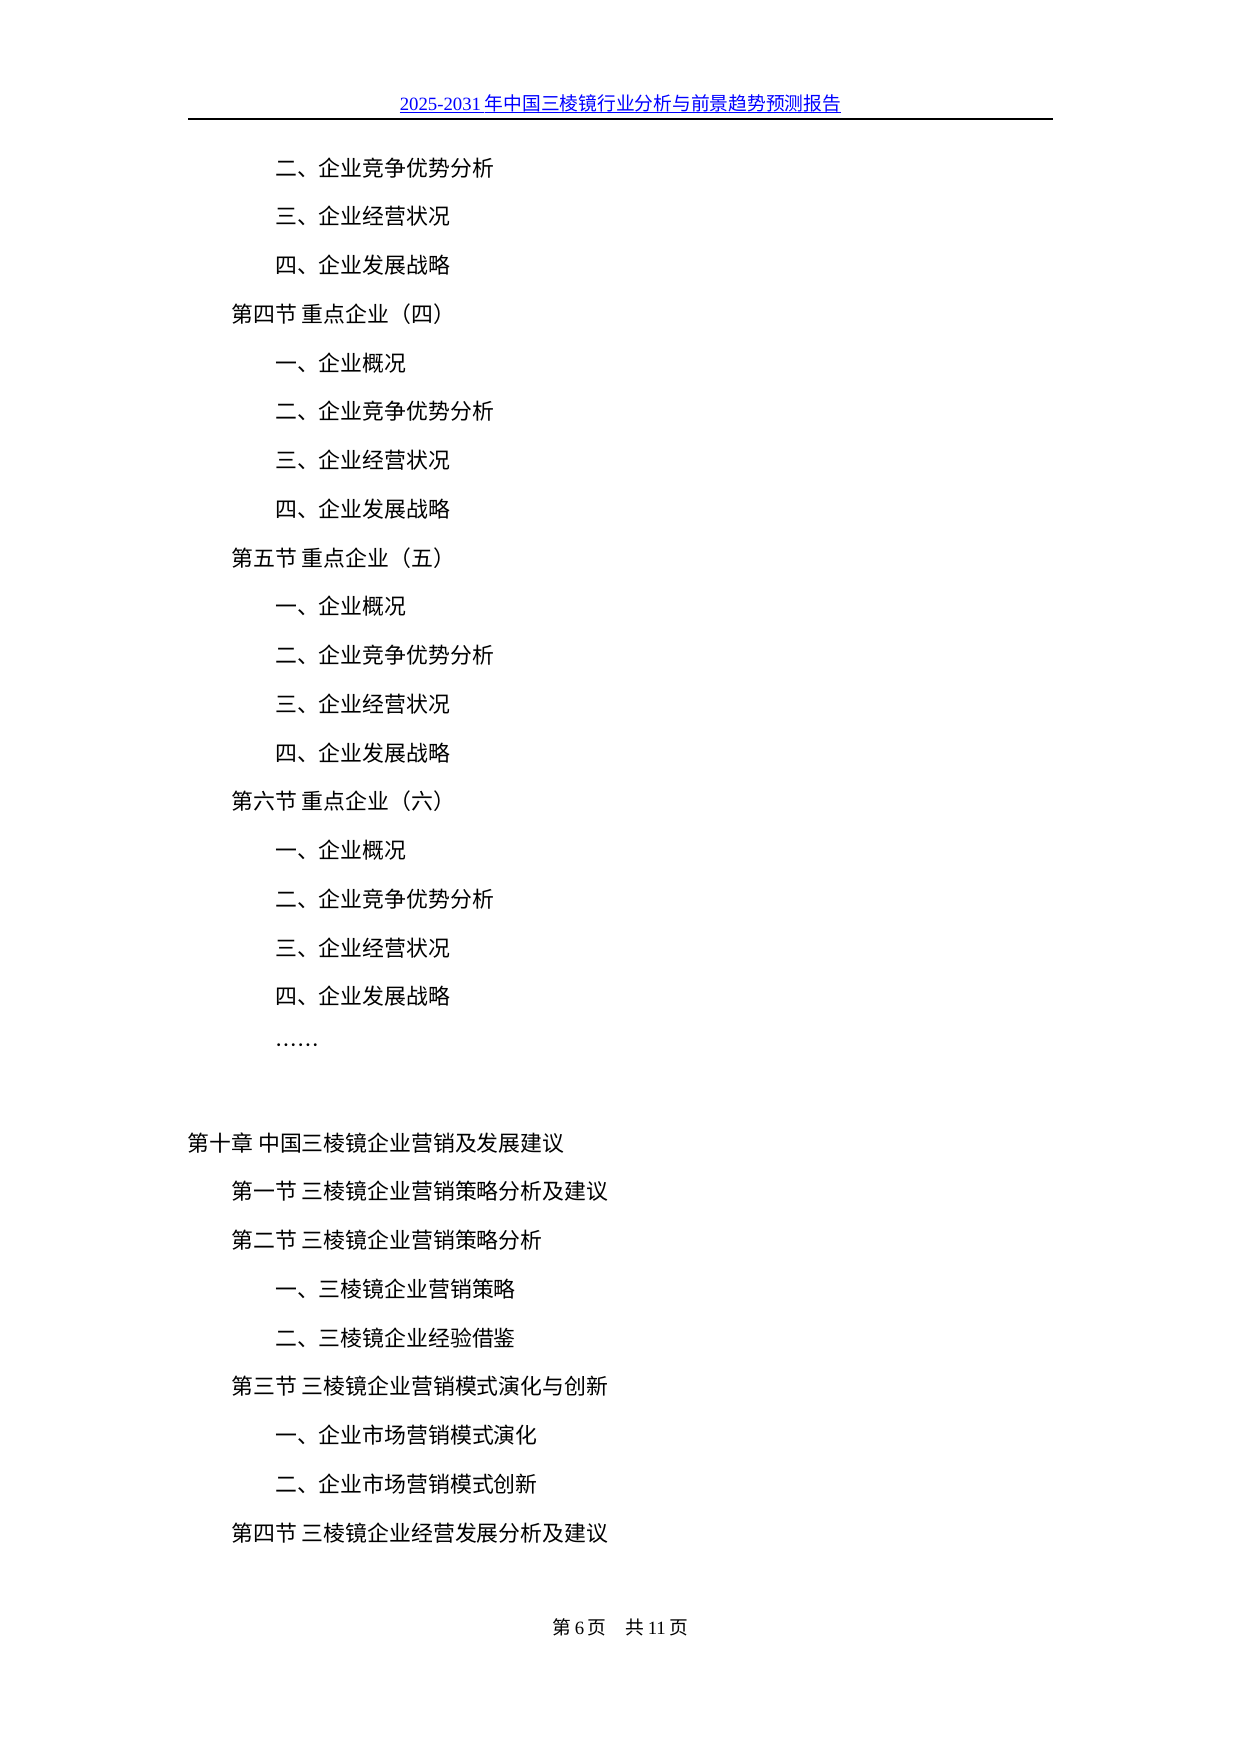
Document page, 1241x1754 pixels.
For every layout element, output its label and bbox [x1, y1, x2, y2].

text [187, 150, 1053, 1548]
